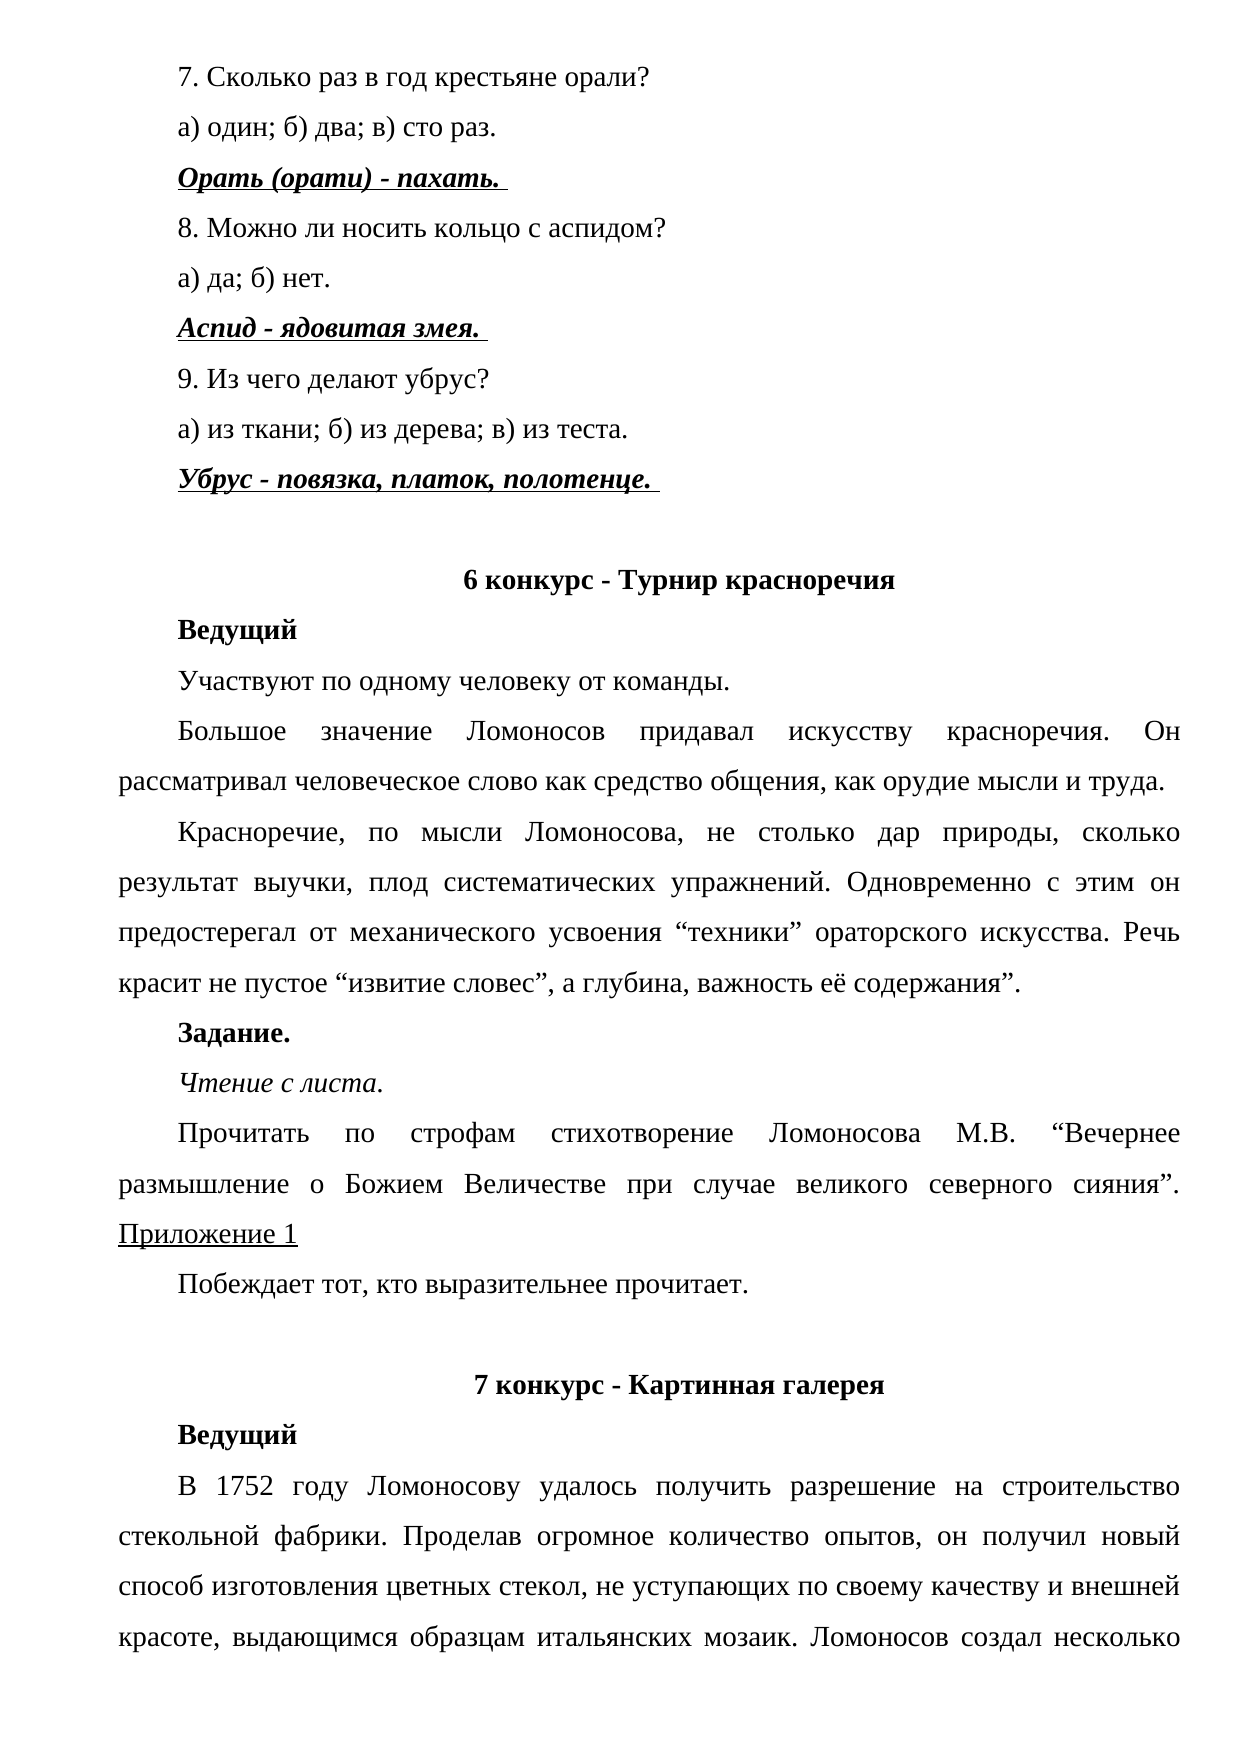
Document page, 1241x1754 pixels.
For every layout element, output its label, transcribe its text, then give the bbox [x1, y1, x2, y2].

text Побеждает тот, кто выразительнее прочитает. [118, 1267, 1181, 1300]
text Аспид - ядовитая змея. [118, 311, 1181, 344]
text Задание. [118, 1015, 1181, 1048]
text а) да; б) нет. [118, 260, 1181, 294]
text Большое значение Ломоносов придавал искусству красноречия. Он рассматривал человеческое слово как средство общения, как орудие мысли и труда. [118, 713, 1181, 797]
text Прочитать по строфам стихотворение Ломоносова М.В. “Вечернее размышление о Божием Величестве при случае великого северного сияния”. Приложение 1 [118, 1116, 1181, 1250]
text Убрус - повязка, платок, полотенце. [118, 462, 1181, 495]
text 8. Можно ли носить кольцо с аспидом? [118, 210, 1181, 243]
text Чтение с листа. [118, 1065, 1181, 1099]
text Участвуют по одному человеку от команды. [118, 663, 1181, 696]
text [118, 1468, 1181, 1652]
text а) из ткани; б) из дерева; в) из теста. [118, 411, 1181, 445]
text Орать (орати) - пахать. [118, 160, 1181, 193]
text Ведущий [118, 1417, 1181, 1451]
text 9. Из чего делают убрус? [118, 361, 1181, 394]
text 7 конкурс - Картинная галерея [118, 1367, 1181, 1401]
text 7. Сколько раз в год крестьяне орали? [118, 59, 1181, 93]
text Красноречие, по мысли Ломоносова, не столько дар природы, сколько результат выучки, плод систематических упражнений. Одновременно с этим он предостерегал от механического усвоения “техники” ораторского искусства. Речь красит не пустое “извитие словес”, а глубина, важность её содержания”. [118, 814, 1181, 998]
text 6 конкурс - Турнир красноречия [118, 562, 1181, 596]
text Ведущий [118, 612, 1181, 646]
text а) один; б) два; в) сто раз. [118, 109, 1181, 143]
